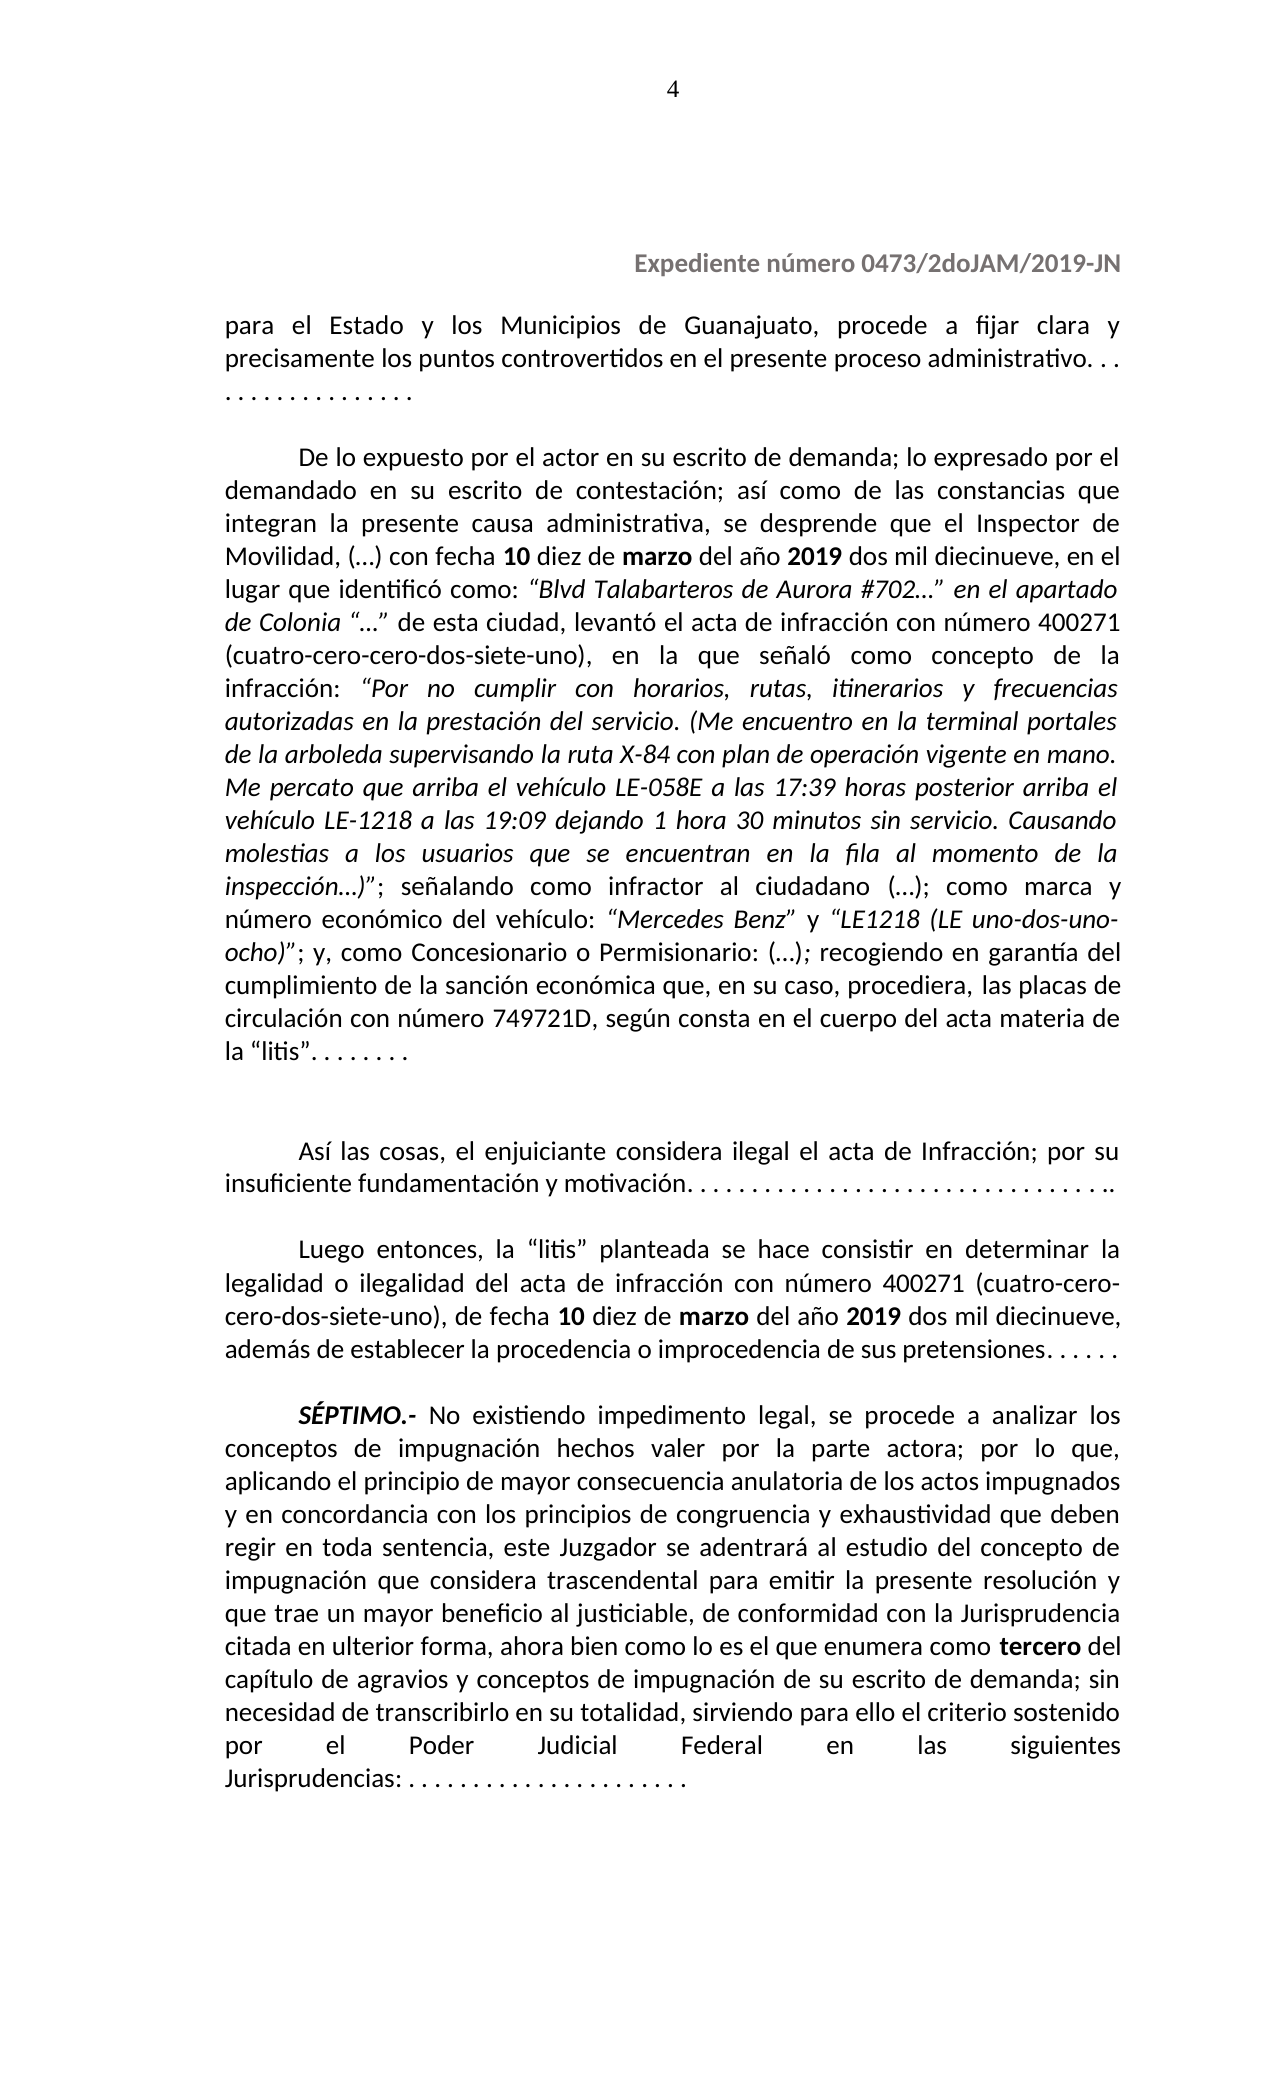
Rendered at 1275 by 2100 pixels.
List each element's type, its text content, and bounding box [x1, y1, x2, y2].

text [224, 308, 1121, 407]
text De lo expuesto por el actor en su escrito de demanda; lo expresado por el demandado en su escrito de contestación; así como de las constancias que integran la presente causa administrativa, se desprende que el Inspector de Movilidad, (…) con fecha 10 diez de marzo del año 2019 dos mil diecinueve, en el lugar que identificó como: “Blvd Talabarteros de Aurora #702…” en el apartado de Colonia “…” de esta ciudad, levantó el acta de infracción con número 400271 (cuatro-cero-cero-dos-siete-uno), en la que señaló como concepto de la infracción: “Por no cumplir con horarios, rutas, itinerarios y frecuencias autorizadas en la prestación del servicio. (Me encuentro en la terminal portales de la arboleda supervisando la ruta X-84 con plan de operación vigente en mano. Me percato que arriba el vehículo LE-058E a las 17:39 horas posterior arriba el vehículo LE-1218 a las 19:09 dejando 1 hora 30 minutos sin servicio. Causando molestias a los usuarios que se encuentran en la fila al momento de la inspección…)”; señalando como infractor al ciudadano (…); como marca y número económico del vehículo: “Mercedes Benz” y “LE1218 (LE uno-dos-uno-ocho)”; y, como Concesionario o Permisionario: (…); recogiendo en garantía del cumplimiento de la sanción económica que, en su caso, procediera, las placas de circulación con número 749721D, según consta en el cuerpo del acta materia de la “litis”. . . . . . . . [224, 440, 1121, 1068]
text SÉPTIMO.- No existiendo impedimento legal, se procede a analizar los conceptos de impugnación hechos valer por la parte actora; por lo que, aplicando el principio de mayor consecuencia anulatoria de los actos impugnados y en concordancia con los principios de congruencia y exhaustividad que deben regir en toda sentencia, este Juzgador se adentrará al estudio del concepto de impugnación que considera trascendental para emitir la presente resolución y que trae un mayor beneficio al justiciable, de conformidad con la Jurisprudencia citada en ulterior forma, ahora bien como lo es el que enumera como tercero del capítulo de agravios y conceptos de impugnación de su escrito de demanda; sin necesidad de transcribirlo en su totalidad, sirviendo para ello el criterio sostenido por el Poder Judicial Federal en las siguientes Jurisprudencias: . . . . . . . . . . . . . . . . . . . . . . [224, 1398, 1121, 1794]
text Así las cosas, el enjuiciante considera ilegal el acta de Infracción; por su insuficiente fundamentación y motivación. . . . . . . . . . . . . . . . . . . . . . . . . . . . . . . . .. [224, 1134, 1121, 1200]
text Luego entonces, la “litis” planteada se hace consistir en determinar la legalidad o ilegalidad del acta de infracción con número 400271 (cuatro-cero-cero-dos-siete-uno), de fecha 10 diez de marzo del año 2019 dos mil diecinueve, además de establecer la procedencia o improcedencia de sus pretensiones. . . . . . [224, 1233, 1121, 1365]
